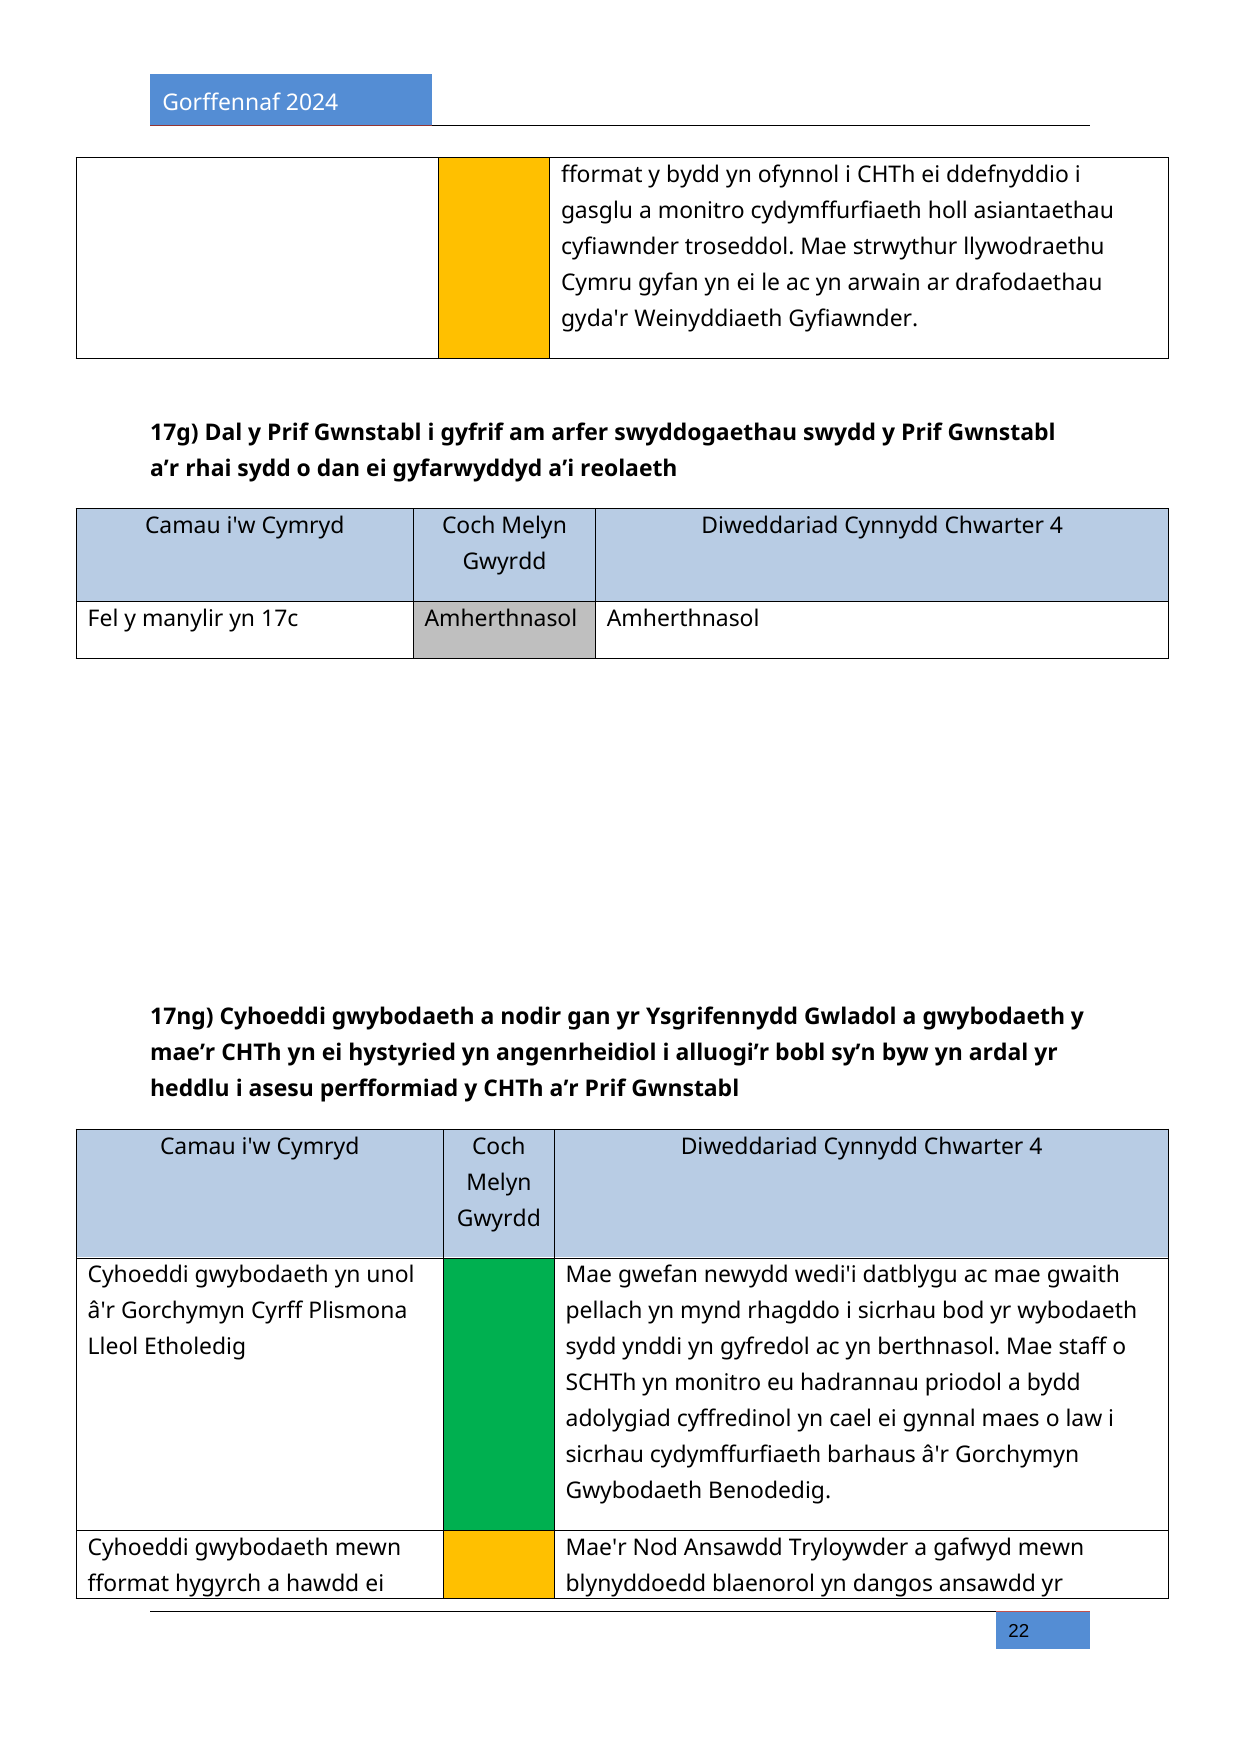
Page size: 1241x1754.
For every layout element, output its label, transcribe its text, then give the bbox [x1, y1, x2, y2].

table_header Coch Melyn Gwyrdd [414, 509, 595, 601]
table_header Camau i'w Cymryd [77, 509, 413, 601]
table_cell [550, 158, 1168, 358]
table_cell Amherthnasol [596, 602, 1168, 658]
table_cell Amherthnasol [414, 602, 595, 658]
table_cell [77, 158, 438, 358]
table_cell Cyhoeddi gwybodaeth yn unol â'r Gorchymyn Cyrff Plismona Lleol Etholedig [77, 1259, 443, 1530]
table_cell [555, 1531, 1168, 1598]
table_header Diweddariad Cynnydd Chwarter 4 [555, 1130, 1168, 1257]
table_cell Mae gwefan newydd wedi'i datblygu ac mae gwaith pellach yn mynd rhagddo i sicrhau bod yr wybodaeth sydd ynddi yn gyfredol ac yn berthnasol. Mae staff o SCHTh yn monitro eu hadrannau priodol a bydd adolygiad cyffredinol yn cael ei gynnal maes o law i sicrhau cydymffurfiaeth barhaus â'r Gorchymyn Gwybodaeth Benodedig. [555, 1259, 1168, 1530]
table_header Diweddariad Cynnydd Chwarter 4 [596, 509, 1168, 601]
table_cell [77, 1531, 443, 1598]
table_header Coch Melyn Gwyrdd [444, 1130, 554, 1257]
table_cell Fel y manylir yn 17c [77, 602, 413, 658]
table_cell [439, 158, 549, 358]
table_cell [444, 1259, 554, 1530]
text 17g) Dal y Prif Gwnstabl i gyfrif am arfer swyddogaethau swydd y Prif Gwnstabl a’r rhai sydd o dan ei gyfarwyddyd a’i reolaeth [150, 416, 1090, 483]
table_header Camau i'w Cymryd [77, 1130, 443, 1257]
table_cell [444, 1531, 554, 1598]
text 17ng) Cyhoeddi gwybodaeth a nodir gan yr Ysgrifennydd Gwladol a gwybodaeth y mae’r CHTh yn ei hystyried yn angenrheidiol i alluogi’r bobl sy’n byw yn ardal yr heddlu i asesu perfformiad y CHTh a’r Prif Gwnstabl [150, 1000, 1090, 1103]
